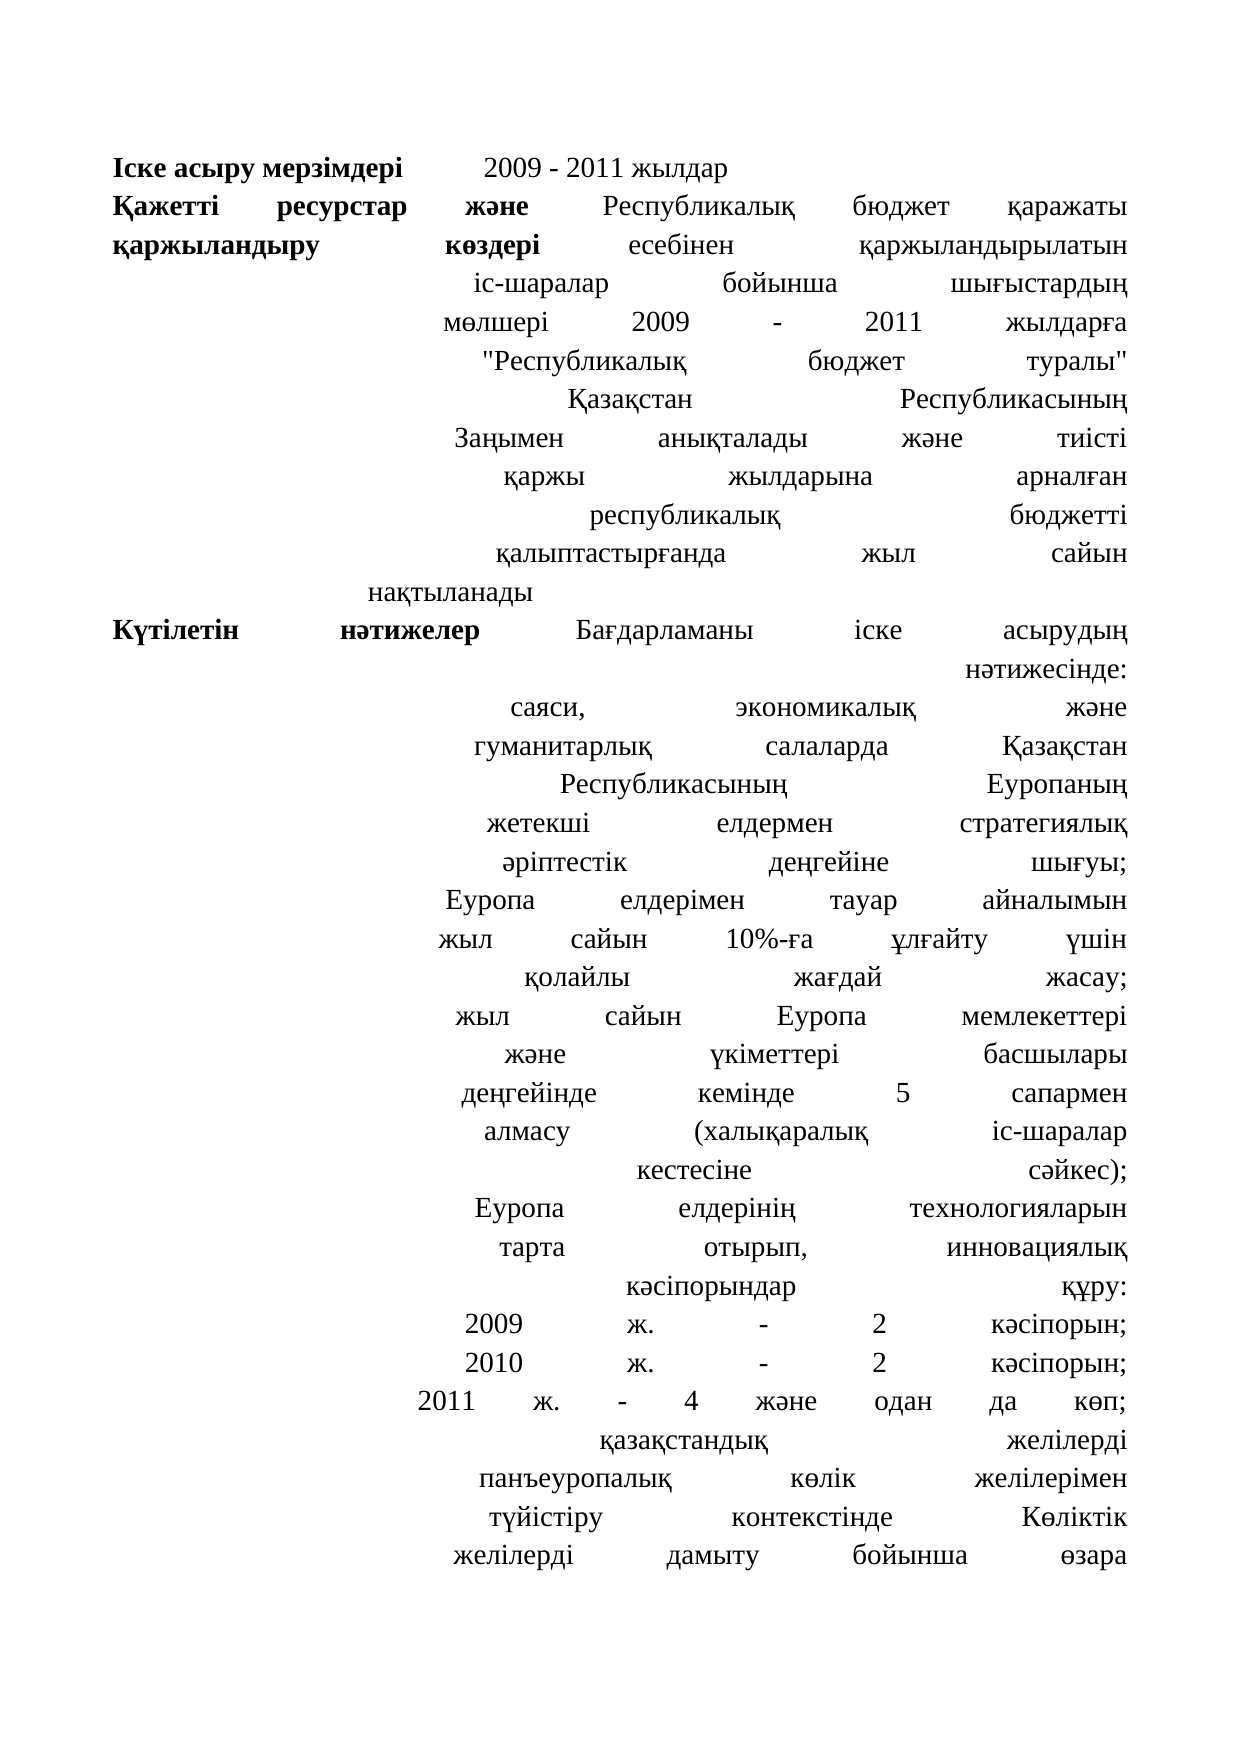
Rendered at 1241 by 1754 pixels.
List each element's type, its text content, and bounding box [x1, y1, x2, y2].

text Іске асыру мерзімдері 2009 - 2011 жылдар [112, 150, 1128, 183]
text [112, 612, 1128, 1571]
text Қажетті ресурстар және Республикалық бюджет қаражаты қаржыландыру көздері есебінен қаржыландырылатын іс-шаралар бойынша шығыстардың мөлшері 2009 - 2011 жылдарға "Республикалық бюджет туралы" Қазақстан Республикасының Заңымен анықталады және тиісті қаржы жылдарына арналған республикалық бюджетті қалыптастырғанда жыл сайын нақтыланады [112, 188, 1128, 607]
